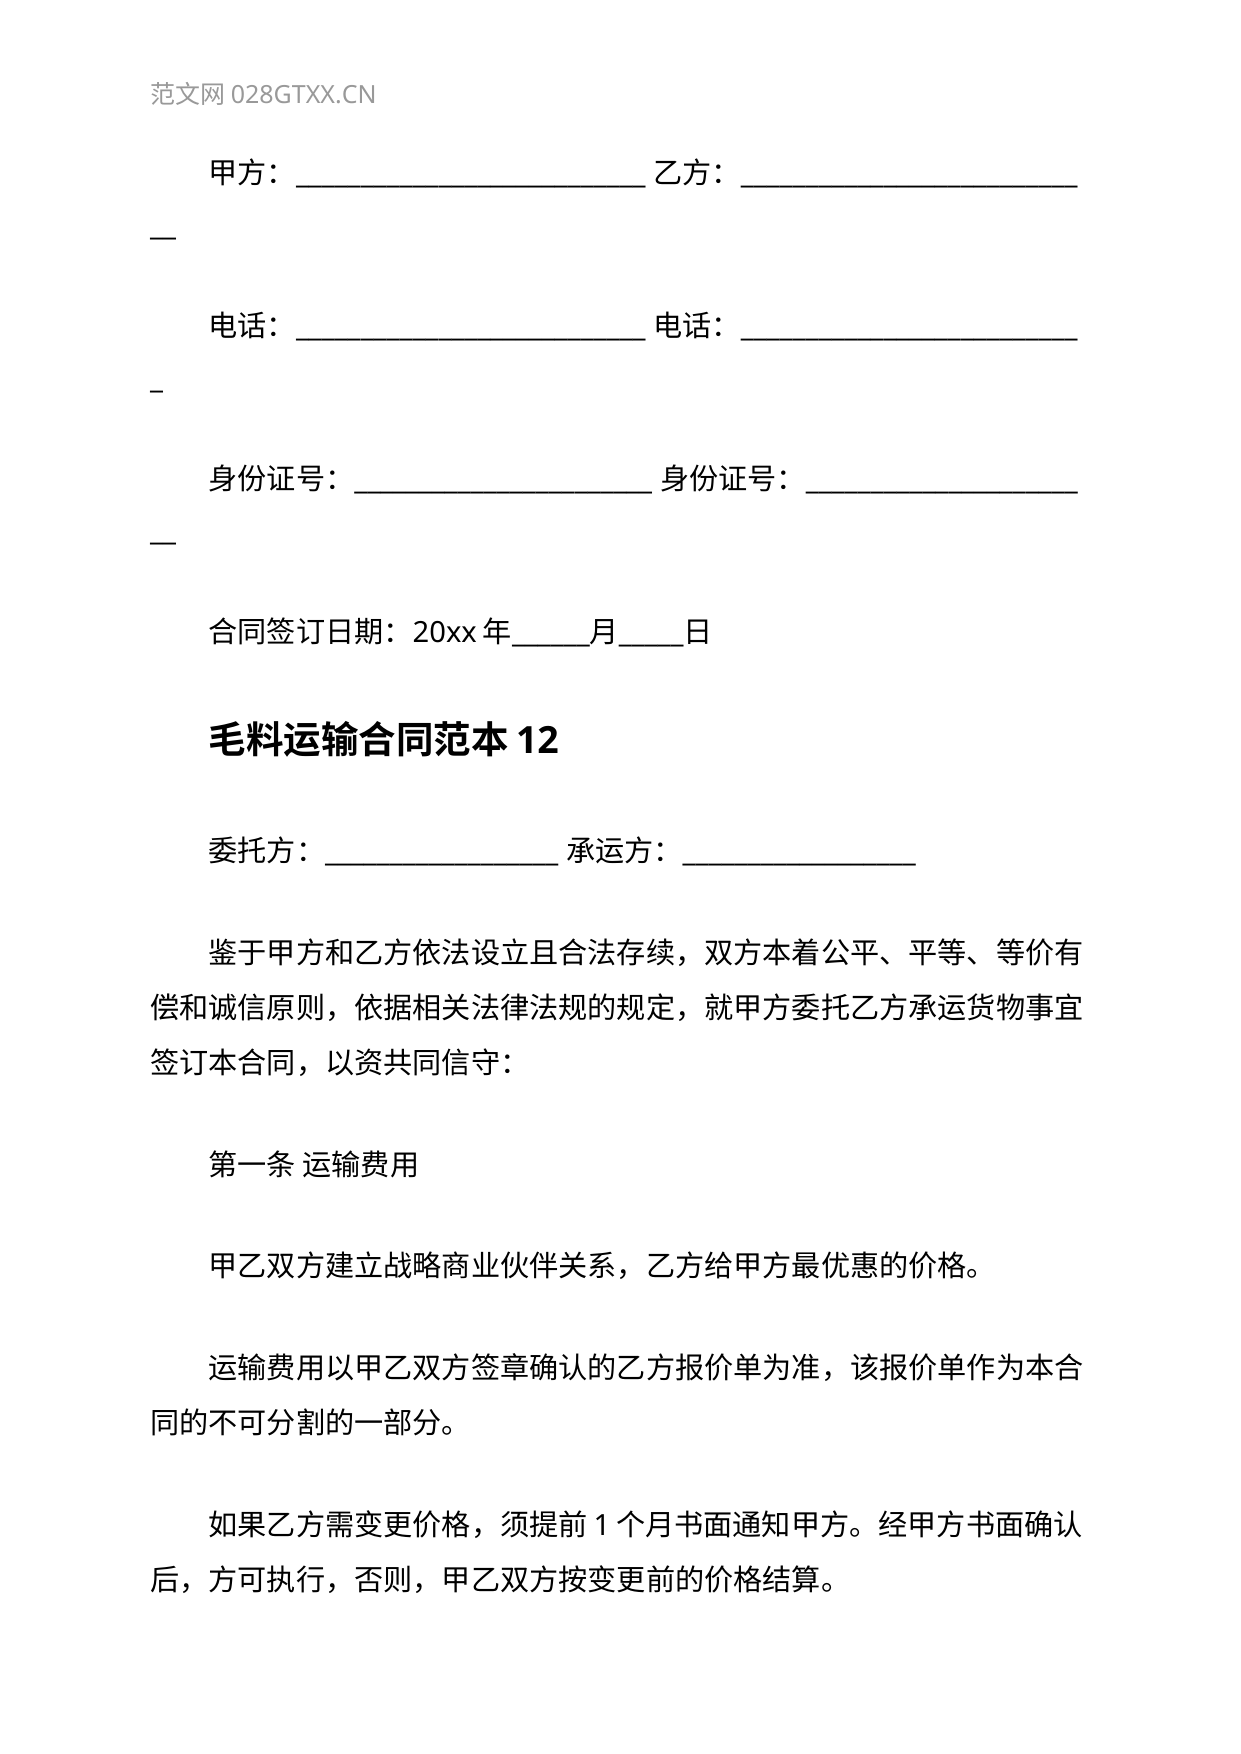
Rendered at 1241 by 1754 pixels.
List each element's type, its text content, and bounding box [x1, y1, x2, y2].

text 如果乙方需变更价格，须提前1个月书面通知甲方。经甲方书面确认后，方可执行，否则，甲乙双方按变更前的价格结算。 [150, 1501, 1090, 1599]
text 甲乙双方建立战略商业伙伴关系，乙方给甲方最优惠的价格。 [150, 1243, 1090, 1285]
text 合同签订日期：20xx年______月_____日 [150, 608, 1090, 651]
text 毛料运输合同范本12 [150, 710, 1090, 764]
text 鉴于甲方和乙方依法设立且合法存续，双方本着公平、平等、等价有偿和诚信原则，依据相关法律法规的规定，就甲方委托乙方承运货物事宜签订本合同，以资共同信守： [150, 930, 1090, 1082]
text 电话：___________________________ 电话：___________________________ [150, 303, 1090, 397]
text 第一条 运输费用 [150, 1141, 1090, 1183]
text 委托方：__________________ 承运方：__________________ [150, 828, 1090, 870]
text 运输费用以甲乙双方签章确认的乙方报价单为准，该报价单作为本合同的不可分割的一部分。 [150, 1345, 1090, 1442]
text 身份证号：_______________________ 身份证号：_______________________ [150, 455, 1090, 549]
text 甲方：___________________________ 乙方：____________________________ [150, 150, 1090, 244]
